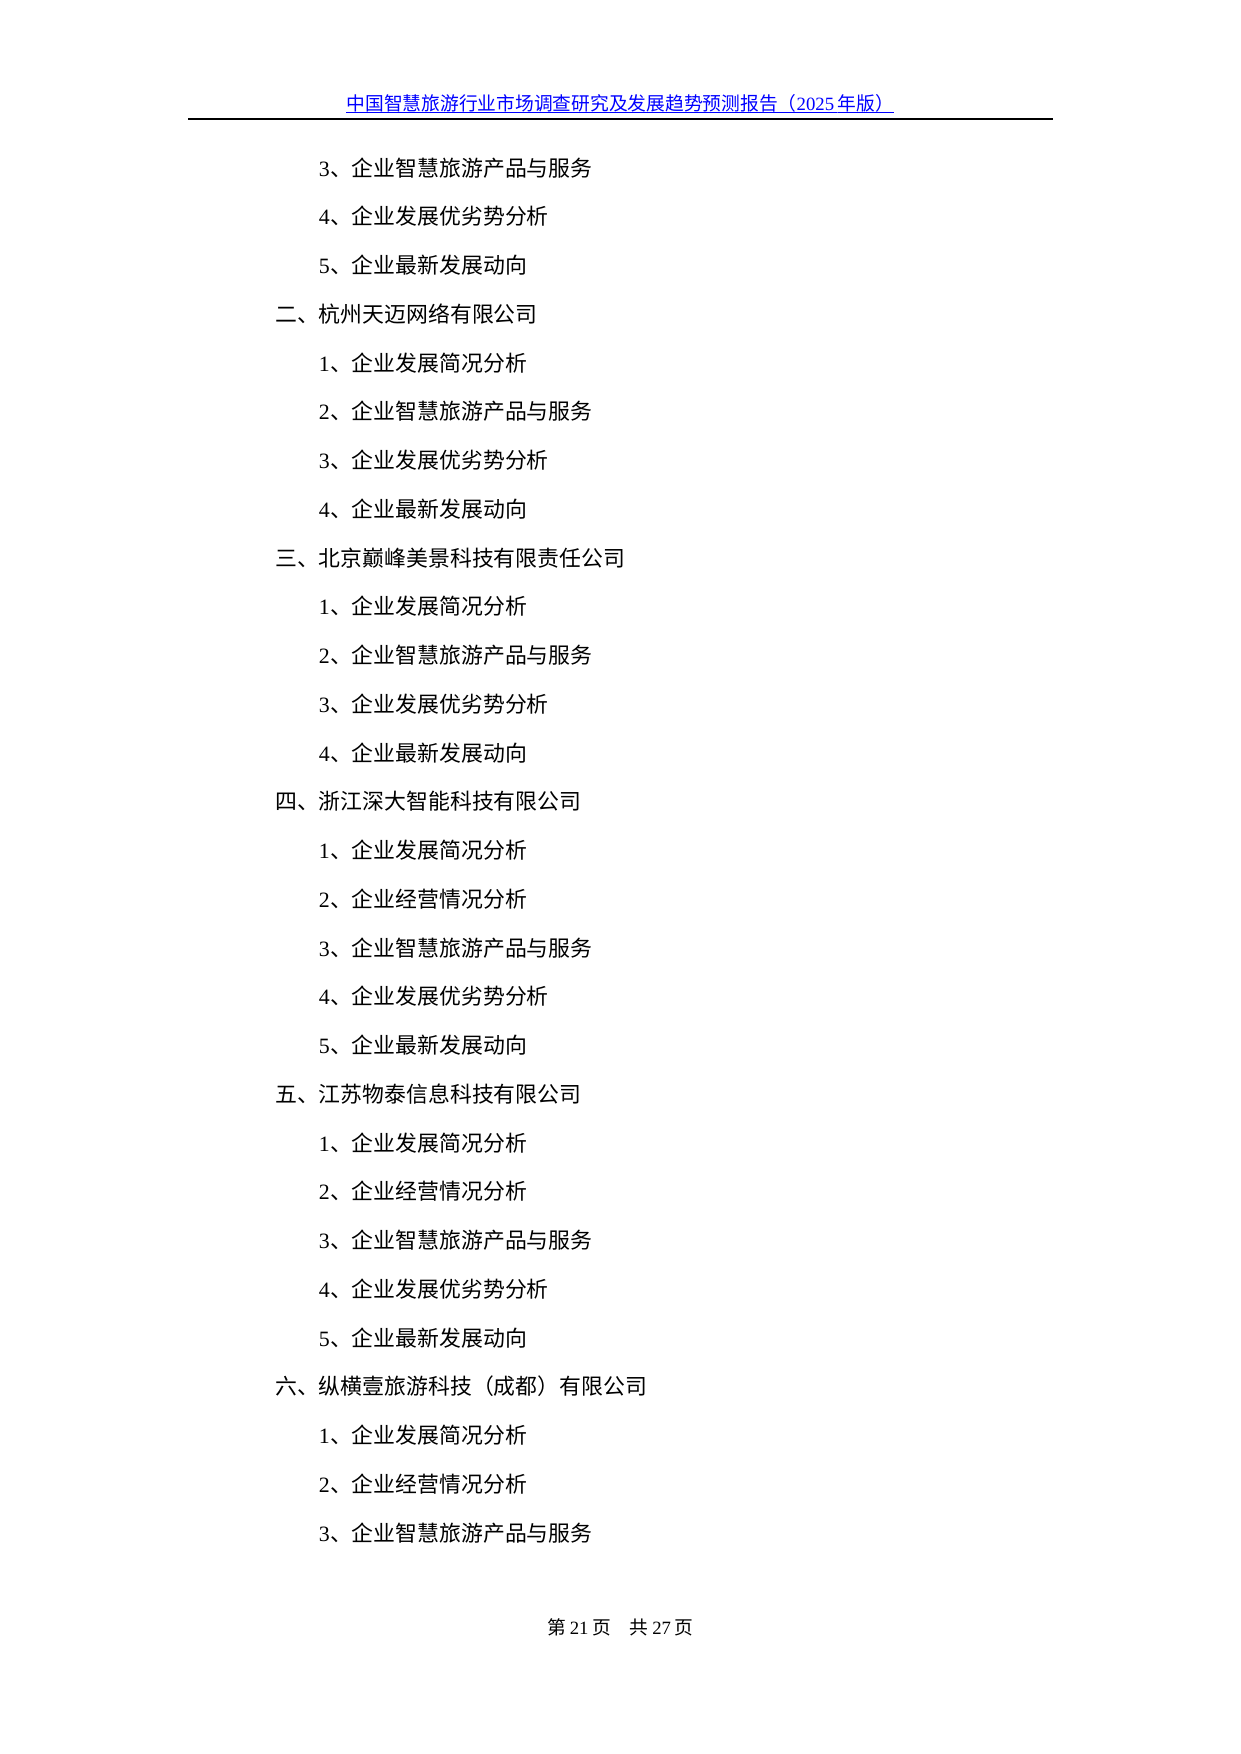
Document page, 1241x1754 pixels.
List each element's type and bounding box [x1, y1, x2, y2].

text [187, 150, 1053, 1548]
